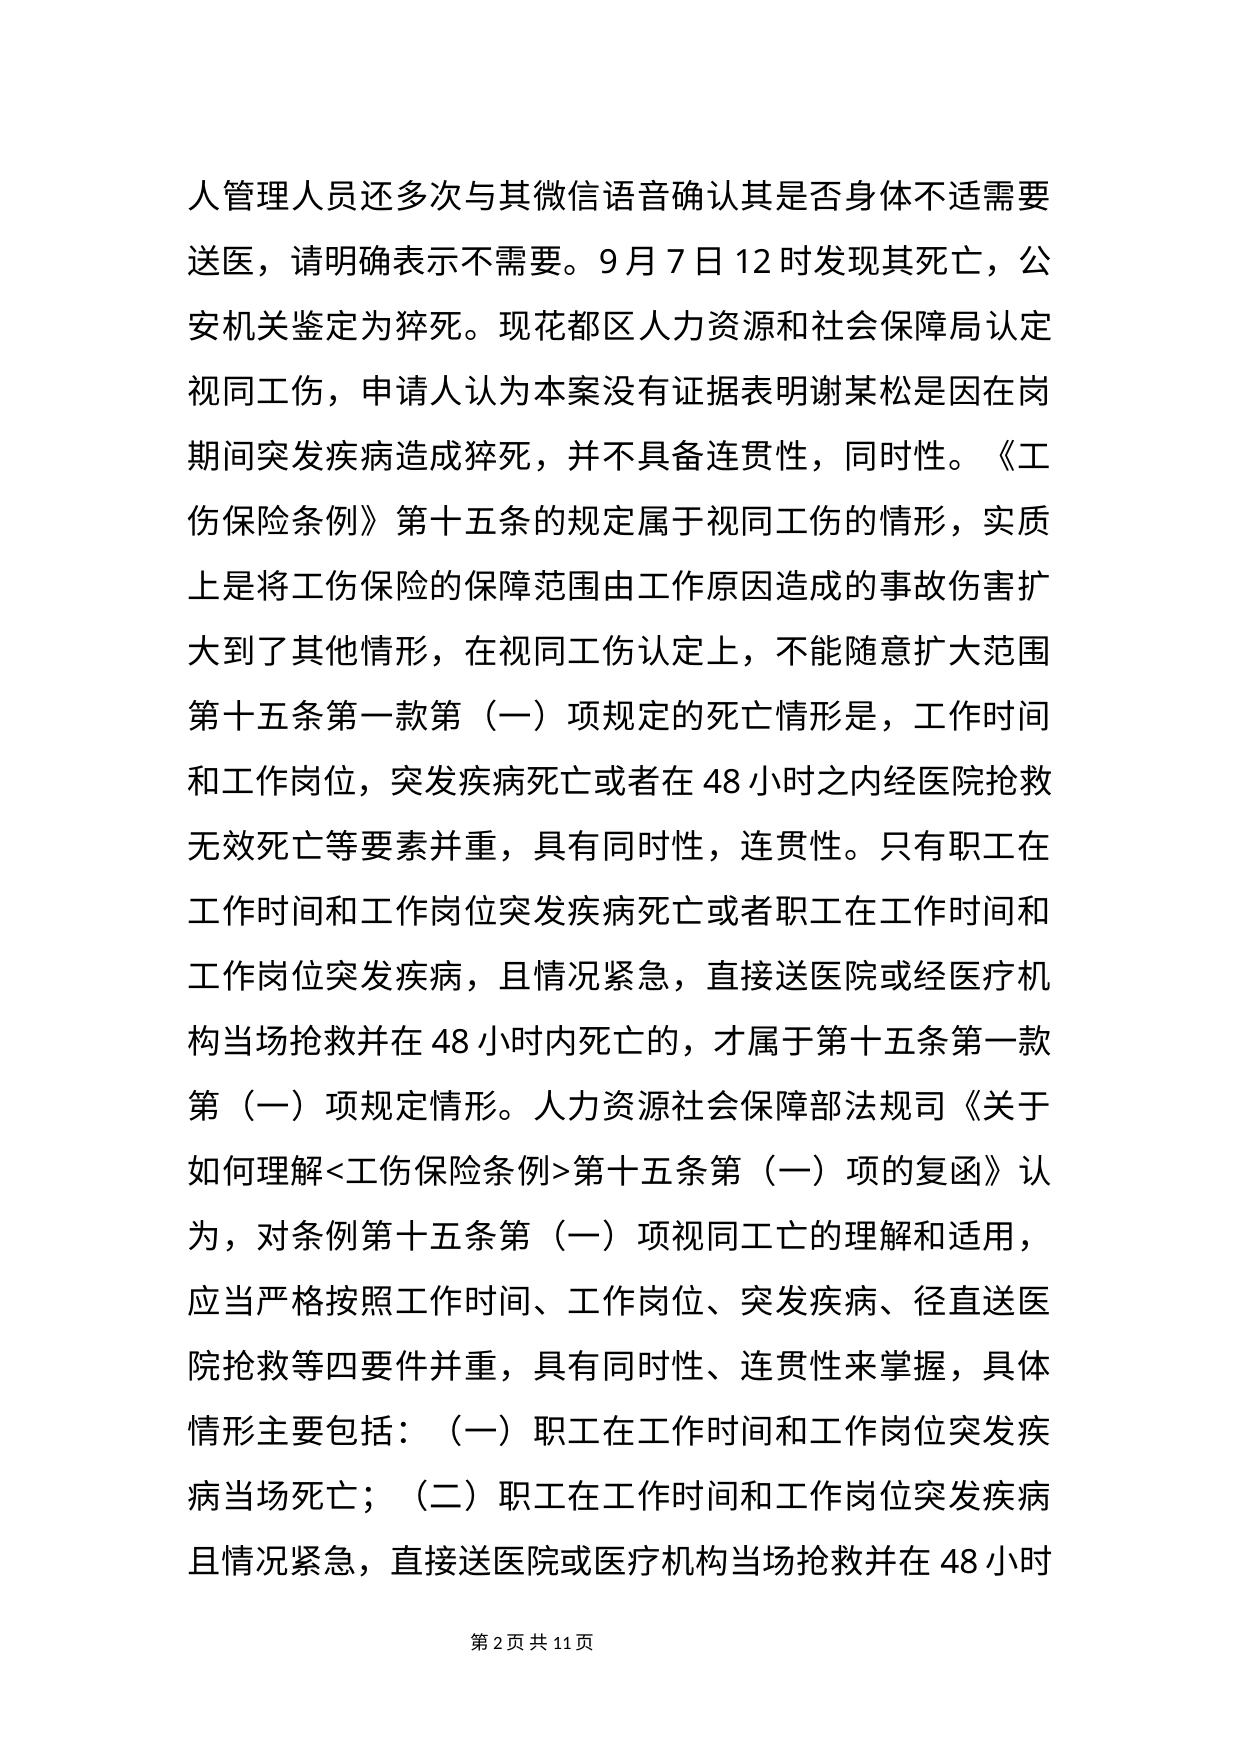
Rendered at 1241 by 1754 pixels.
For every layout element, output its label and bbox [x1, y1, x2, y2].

text [187, 162, 1053, 1592]
